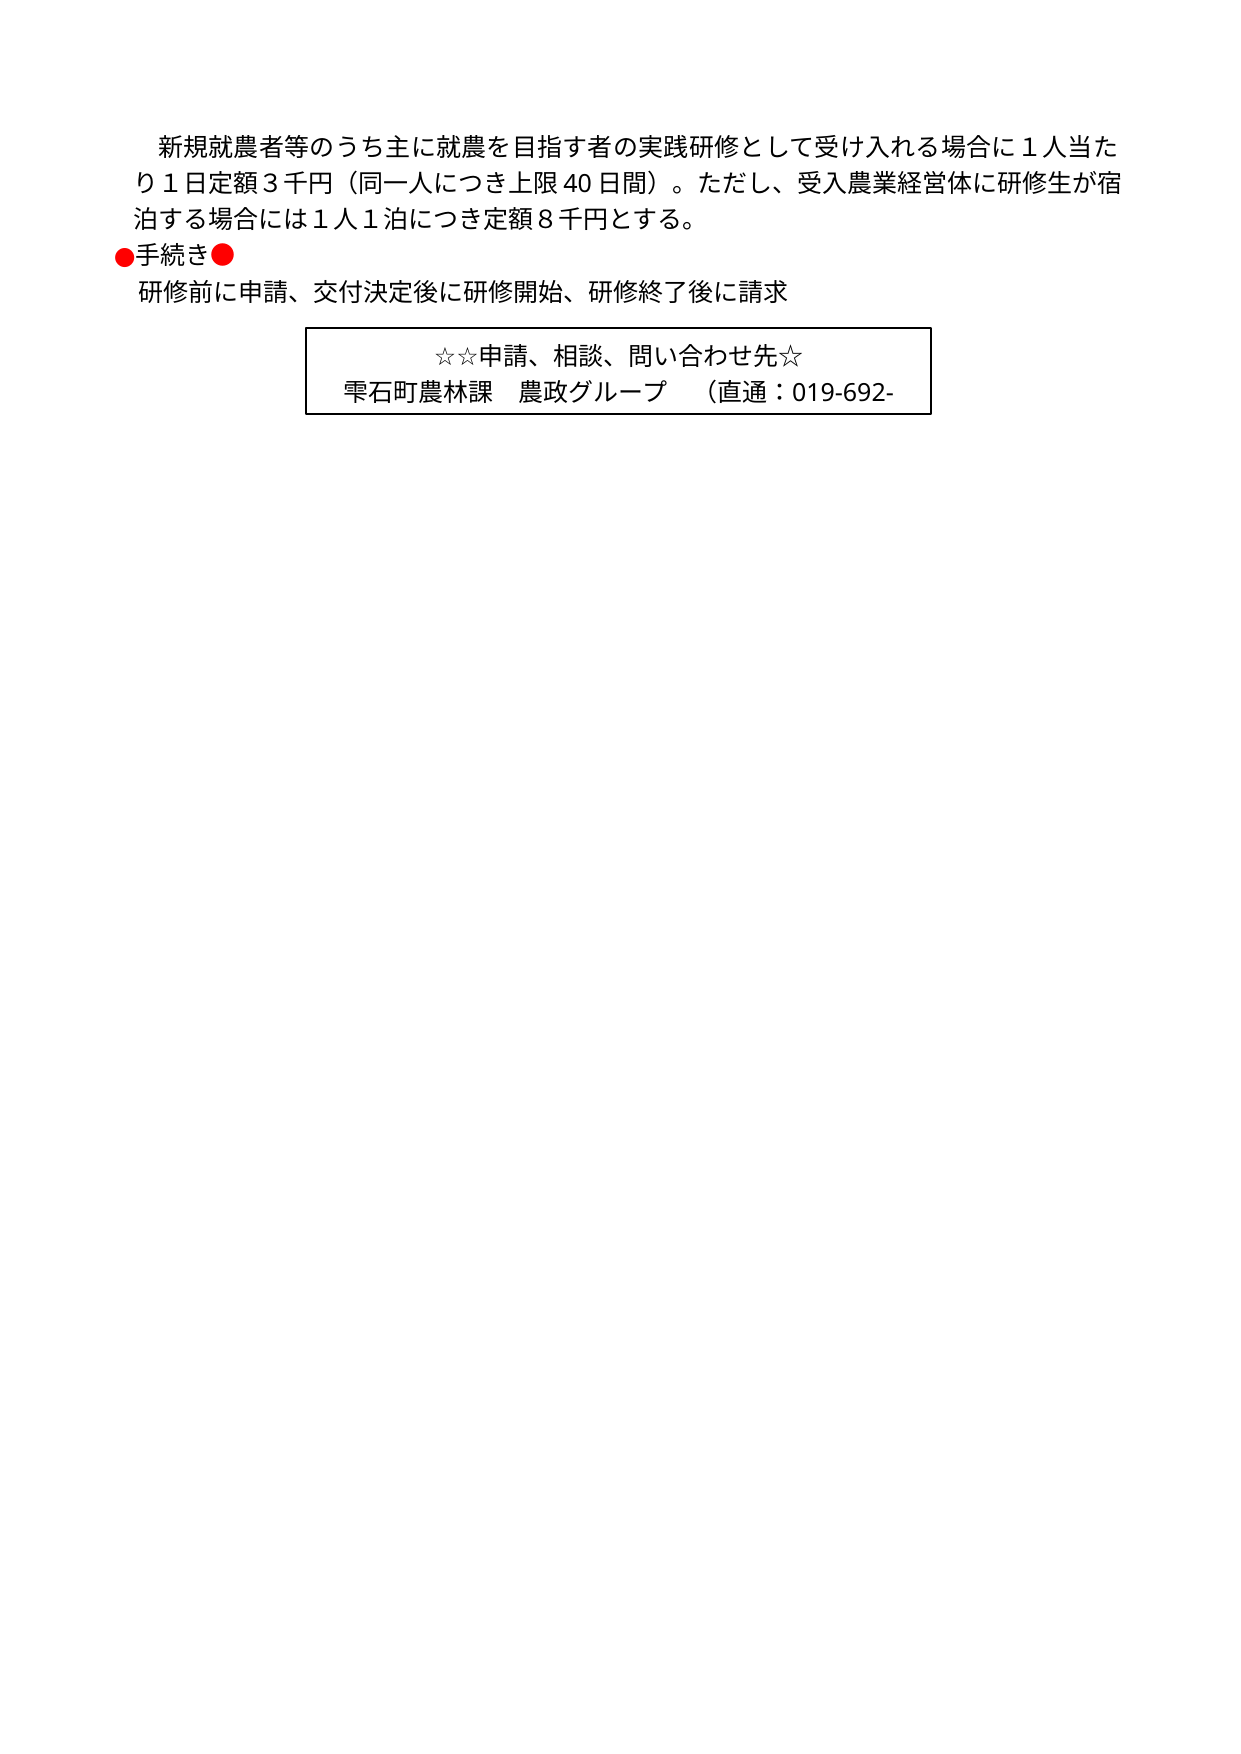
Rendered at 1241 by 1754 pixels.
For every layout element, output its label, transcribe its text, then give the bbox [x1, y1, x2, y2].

text 研修前に申請、交付決定後に研修開始、研修終了後に請求 [89, 272, 1122, 308]
text 手続き [89, 236, 1122, 272]
text 新規就農者等のうち主に就農を目指す者の実践研修として受け入れる場合に１人当たり１日定額３千円（同一人につき上限40日間）。ただし、受入農業経営体に研修生が宿泊する場合には１人１泊につき定額８千円とする。 [133, 127, 1122, 236]
